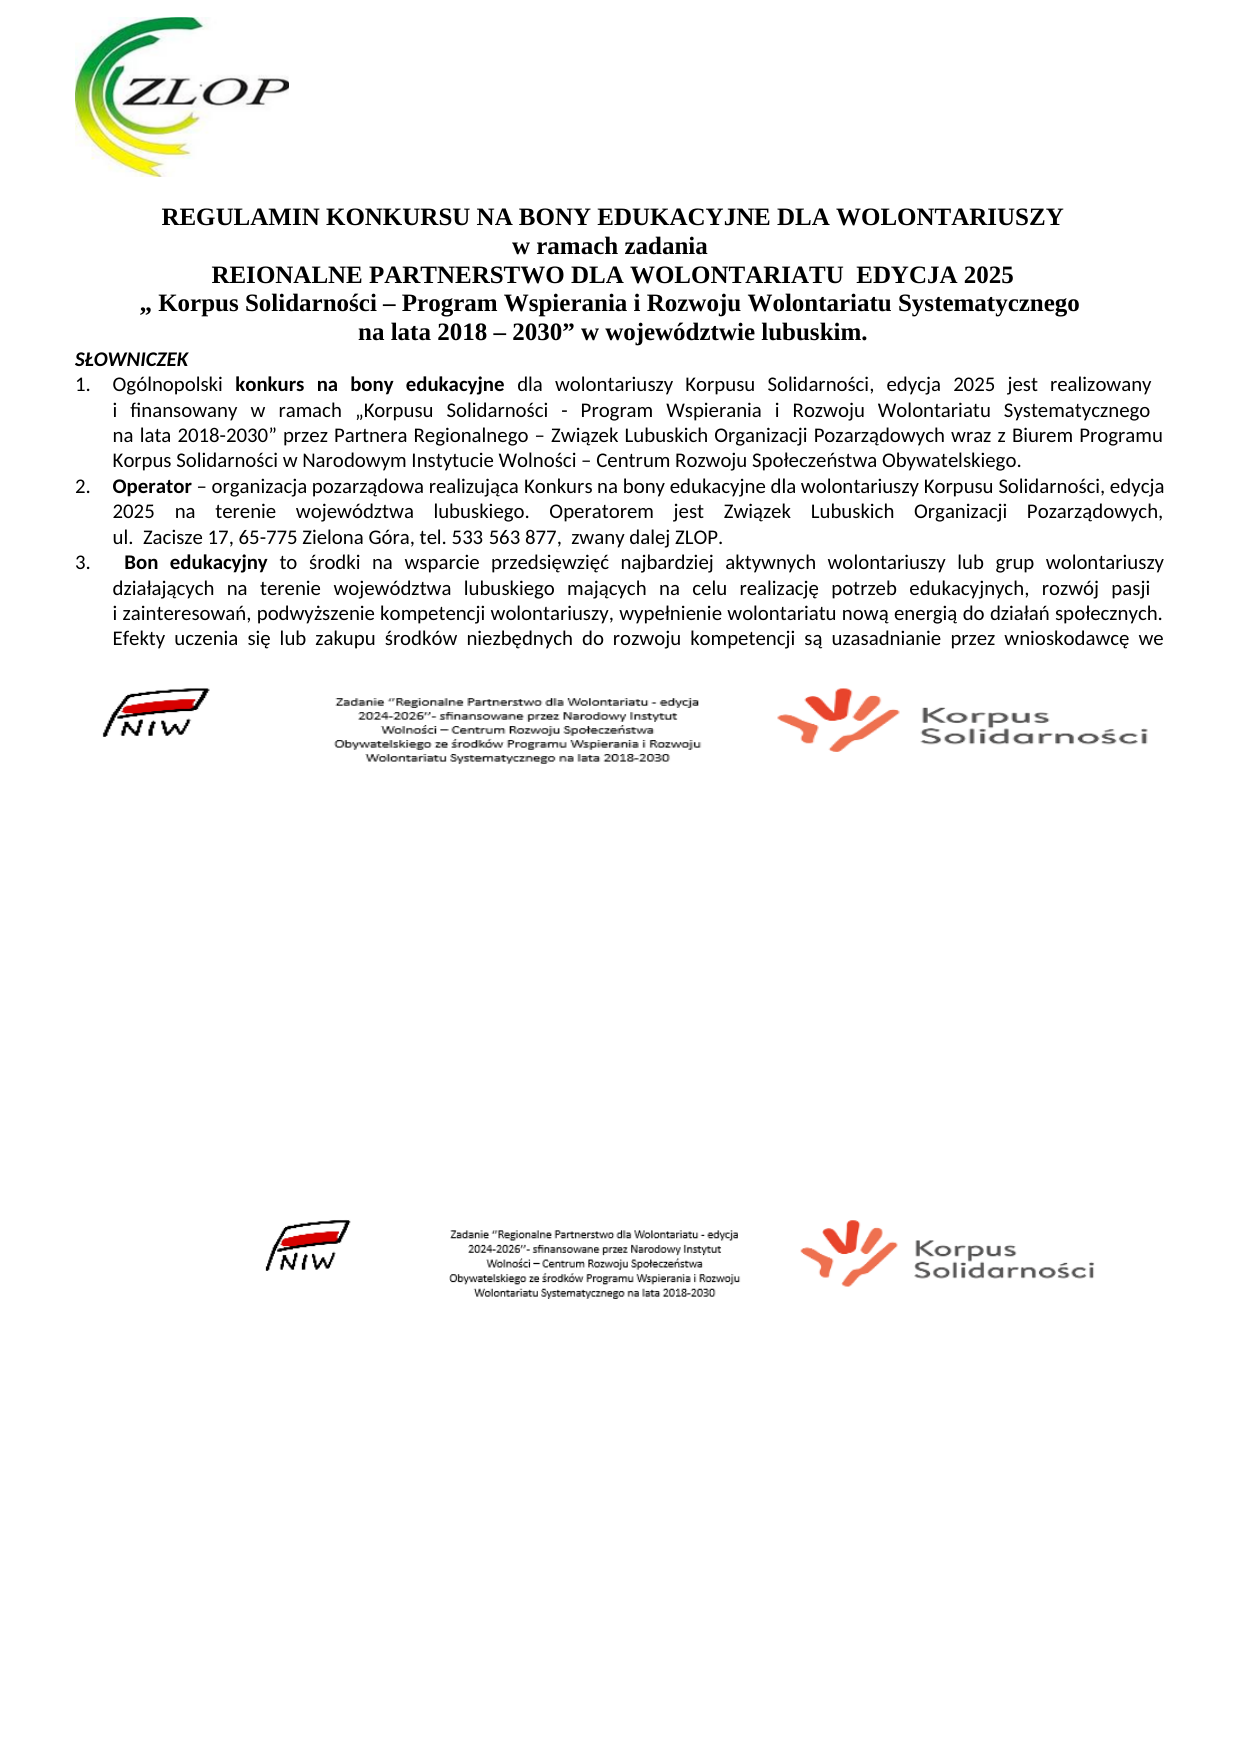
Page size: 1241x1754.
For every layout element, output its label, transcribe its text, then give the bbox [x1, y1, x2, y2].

text SŁOWNICZEK [75, 346, 1165, 371]
text REGULAMIN KONKURSU NA BONY EDUKACYJNE DLA WOLONTARIUSZY [75, 202, 1151, 231]
text w ramach zadania REIONALNE PARTNERSTWO DLA WOLONTARIATU EDYCJA 2025 „ Korpus Solidarności – Program Wspierania i Rozwoju Wolontariatu Systematycznego na lata 2018 – 2030” w województwie lubuskim. [75, 231, 1151, 346]
list Ogólnopolski konkurs na bony edukacyjne dla wolontariuszy Korpusu Solidarności, edycja 2025 jest realizowany i finansowany w ramach „Korpusu Solidarności - Program Wspierania i Rozwoju Wolontariatu Systematycznego na lata 2018-2030” przez Partnera Regionalnego – Związek Lubuskich Organizacji Pozarządowych wraz z Biurem Programu Korpus Solidarności w Narodowym Instytucie Wolności – Centrum Rozwoju Społeczeństwa Obywatelskiego. [75, 371, 1165, 473]
picture [75, 17, 289, 177]
list Operator – organizacja pozarządowa realizująca Konkurs na bony edukacyjne dla wolontariuszy Korpusu Solidarności, edycja 2025 na terenie województwa lubuskiego. Operatorem jest Związek Lubuskich Organizacji Pozarządowych, ul. Zacisze 17, 65-775 Zielona Góra, tel. 533 563 877, zwany dalej ZLOP. [75, 473, 1165, 549]
list Bon edukacyjny to środki na wsparcie przedsięwzięć najbardziej aktywnych wolontariuszy lub grup wolontariuszy działających na terenie województwa lubuskiego mających na celu realizację potrzeb edukacyjnych, rozwój pasji i zainteresowań, podwyższenie kompetencji wolontariuszy, wypełnienie wolontariatu nową energią do działań społecznych. Efekty uczenia się lub zakupu środków niezbędnych do rozwoju kompetencji są uzasadnianie przez wnioskodawcę we wniosku. Bony edukacyjne to środki na w/w wsparcie w wysokości do 1500,00 zł. W edycji 2025 zaplanowano przyznanie co najmniej 5 bonów na łączną kwotę 7500,00 zł brutto. [75, 549, 1165, 651]
picture [75, 652, 1166, 1754]
